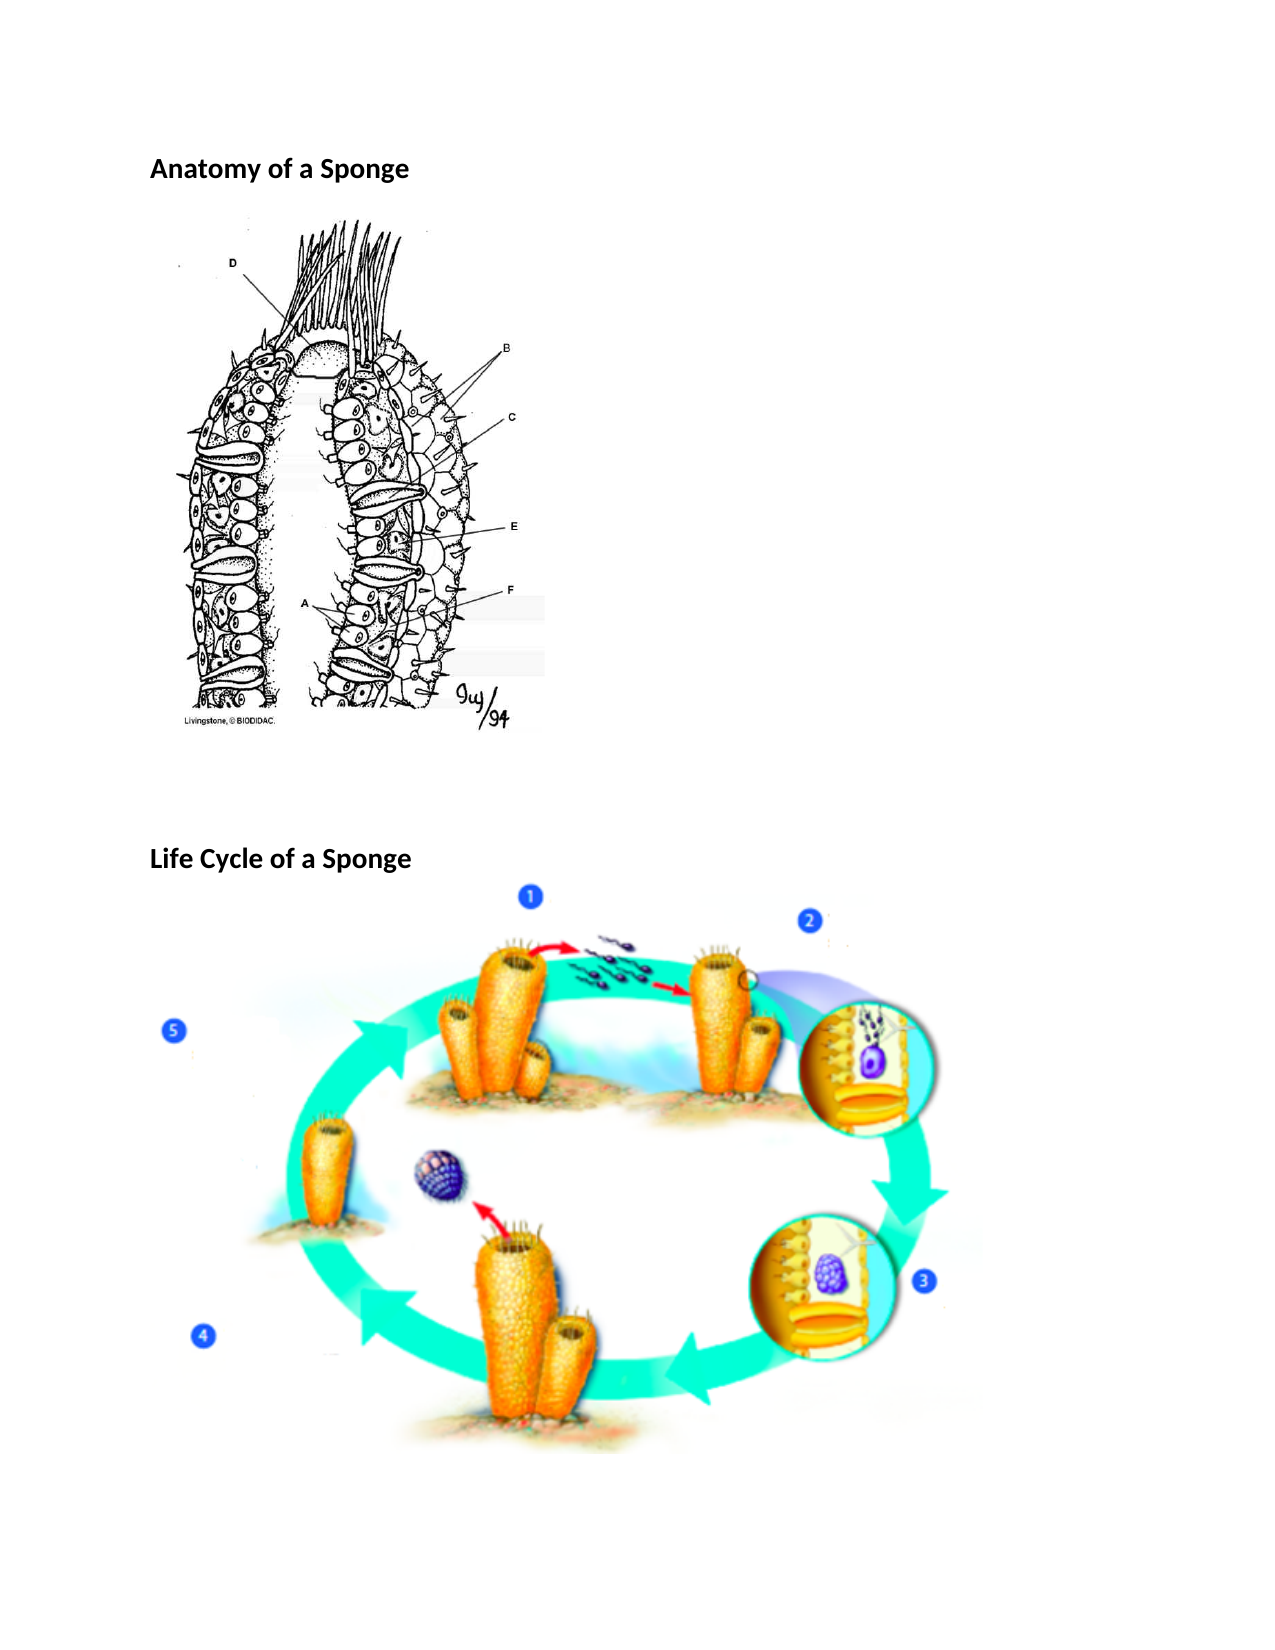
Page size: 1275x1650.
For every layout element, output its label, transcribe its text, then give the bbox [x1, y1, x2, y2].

picture [150, 875, 983, 1454]
text Anatomy of a Sponge [150, 150, 1125, 186]
picture [150, 185, 545, 749]
text Life Cycle of a Sponge [150, 840, 1125, 876]
